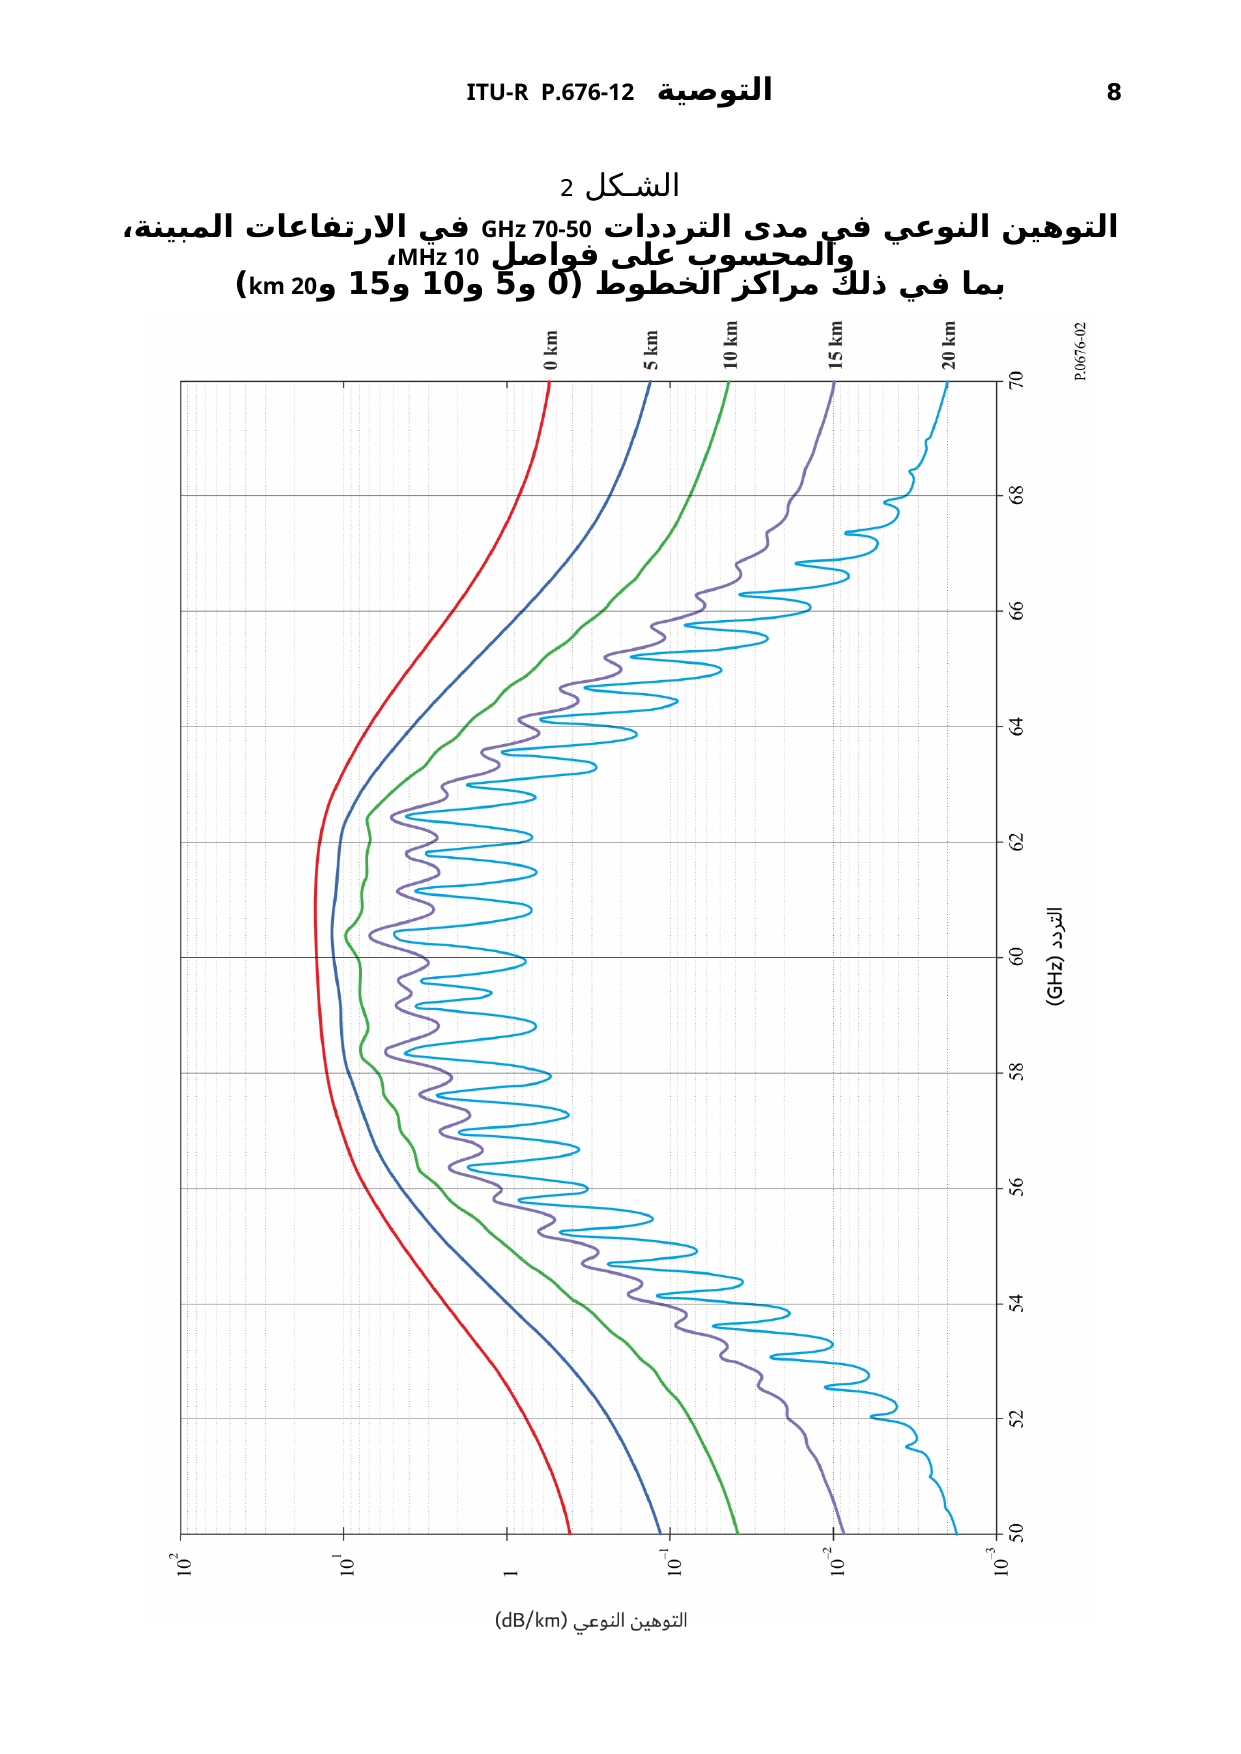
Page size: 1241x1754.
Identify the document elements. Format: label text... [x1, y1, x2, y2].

text الشـكل 2 [118, 173, 1122, 202]
picture [150, 314, 1090, 1635]
title التوهين النوعي في مدى الترددات GHz 70-50 في الارتفاعات المبينة، والمحسوب على فواصل MHz 10، بما في ذلك مراكز الخطوط (0 و5 و10 و15 وkm 20) [118, 214, 1122, 302]
